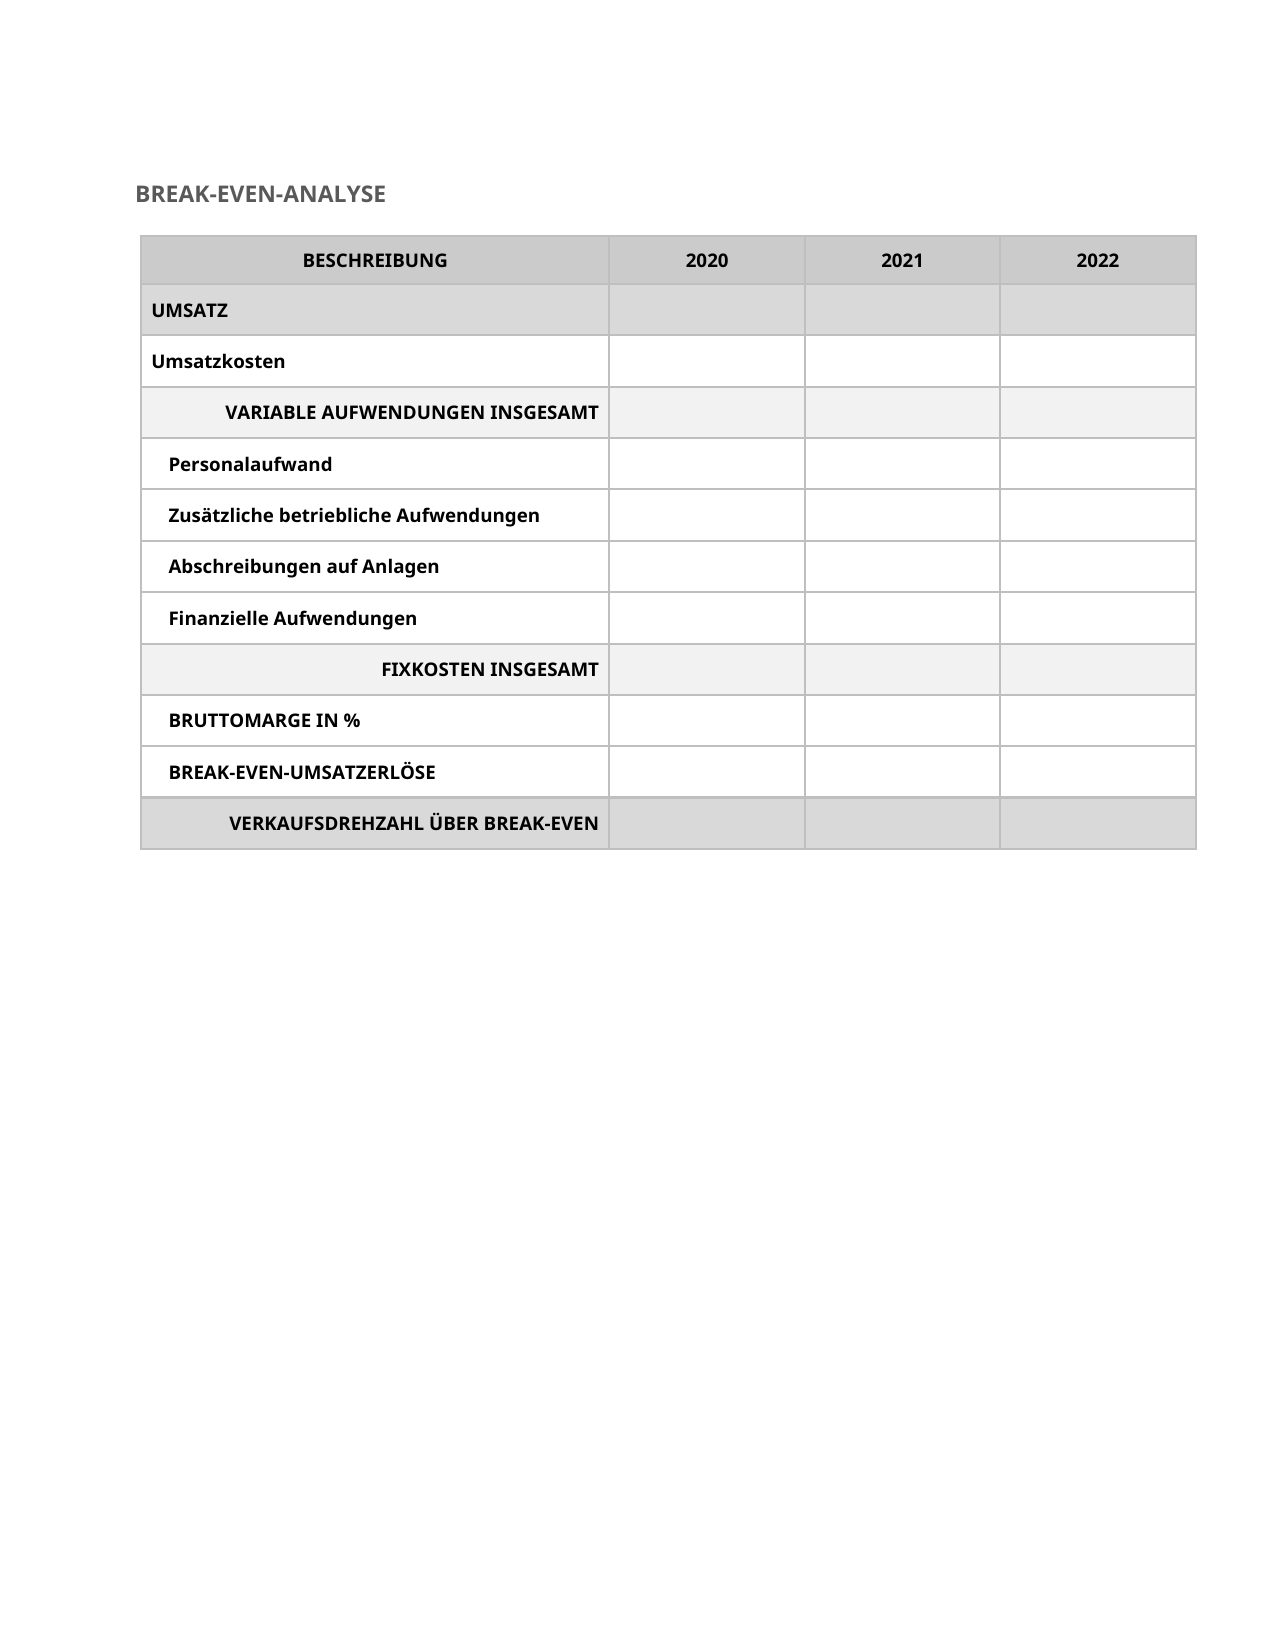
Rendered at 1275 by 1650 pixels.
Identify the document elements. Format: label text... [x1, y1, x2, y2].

table_cell [1001, 490, 1195, 540]
table_cell [1001, 696, 1195, 745]
subtitle BREAK-EVEN-ANALYSE [135, 178, 1200, 209]
table_cell [806, 799, 999, 848]
table_cell VARIABLE AUFWENDUNGEN INSGESAMT [142, 388, 608, 437]
table_cell FIXKOSTEN INSGESAMT [142, 645, 608, 694]
table_header 2021 [806, 237, 999, 283]
table_cell [806, 336, 999, 386]
table_cell BREAK-EVEN-UMSATZERLÖSE [142, 747, 608, 796]
table_cell [610, 799, 804, 848]
table_cell [610, 439, 804, 488]
table_header 2022 [1001, 237, 1195, 283]
table_cell [1001, 439, 1195, 488]
table_cell [1001, 388, 1195, 437]
table_cell [1001, 336, 1195, 386]
table_cell Personalaufwand [142, 439, 608, 488]
table_cell [1001, 747, 1195, 796]
table_cell [806, 490, 999, 540]
table_cell [610, 542, 804, 591]
table_cell [610, 696, 804, 745]
table_cell [610, 593, 804, 642]
table_cell [806, 593, 999, 642]
table_cell [1001, 645, 1195, 694]
table_cell [610, 285, 804, 334]
table_cell Finanzielle Aufwendungen [142, 593, 608, 642]
table_cell [610, 747, 804, 796]
table_cell [806, 645, 999, 694]
table_header BESCHREIBUNG [142, 237, 608, 283]
table_cell [806, 542, 999, 591]
table_cell [610, 336, 804, 386]
table_cell [806, 285, 999, 334]
table_cell Umsatzkosten [142, 336, 608, 386]
table_cell Abschreibungen auf Anlagen [142, 542, 608, 591]
table_cell [610, 388, 804, 437]
table_cell [806, 696, 999, 745]
table_cell [1001, 593, 1195, 642]
table_cell [610, 645, 804, 694]
table_cell [1001, 799, 1195, 848]
table_cell VERKAUFSDREHZAHL ÜBER BREAK-EVEN [142, 799, 608, 848]
table_cell [806, 388, 999, 437]
table_header 2020 [610, 237, 804, 283]
table_cell [1001, 285, 1195, 334]
table_cell UMSATZ [142, 285, 608, 334]
table_cell BRUTTOMARGE IN % [142, 696, 608, 745]
table_cell [806, 439, 999, 488]
table_cell [806, 747, 999, 796]
table_cell [1001, 542, 1195, 591]
table_cell [610, 490, 804, 540]
table_cell Zusätzliche betriebliche Aufwendungen [142, 490, 608, 540]
